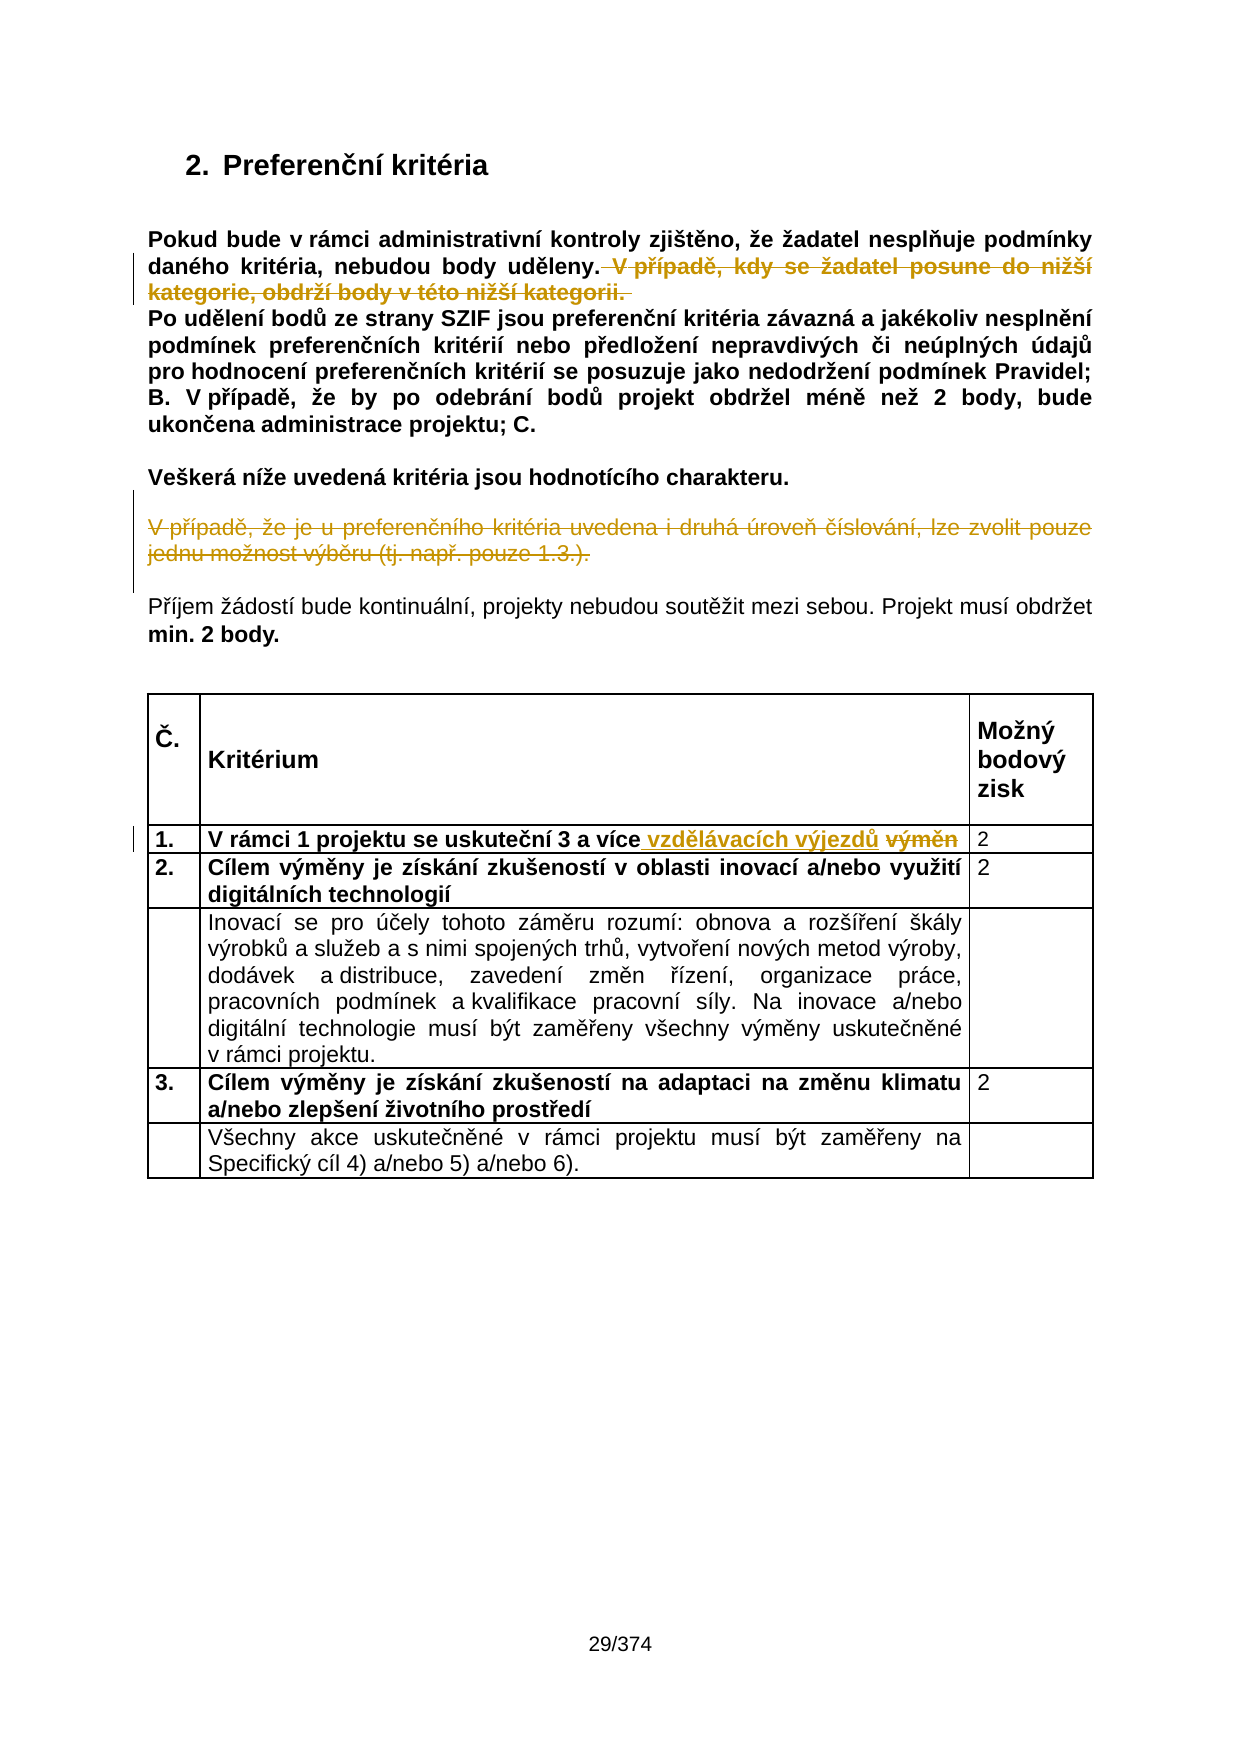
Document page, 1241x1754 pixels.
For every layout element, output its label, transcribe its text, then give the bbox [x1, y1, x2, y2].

table_cell 2 [970, 854, 1092, 907]
table_cell 2. [149, 854, 199, 907]
table_cell [149, 1124, 199, 1177]
table_header Č. [149, 695, 199, 824]
table_cell V rámci 1 projektu se uskuteční 3 a více [201, 826, 969, 852]
table_cell 2 [970, 1069, 1092, 1122]
table_header Kritérium [201, 695, 969, 824]
table_cell 2 [970, 826, 1092, 852]
text Preferenční kritéria [185, 148, 1093, 181]
list Veškerá níže uvedená kritéria jsou hodnotícího charakteru. [148, 463, 1093, 490]
table_cell [970, 909, 1092, 1067]
list Po udělení bodů ze strany SZIF jsou preferenční kritéria závazná a jakékoliv nesplnění podmínek preferenčních kritérií nebo předložení nepravdivých či neúplných údajů pro hodnocení preferenčních kritérií se posuzuje jako nedodržení podmínek Pravidel; B. V případě, že by po odebrání bodů projekt obdržel méně než 2 body, bude ukončena administrace projektu; C. [148, 305, 1093, 437]
text Příjem žádostí bude kontinuální, projekty nebudou soutěžit mezi sebou. Projekt musí obdržet min. 2 body. [148, 593, 1093, 648]
table_cell Inovací se pro účely tohoto záměru rozumí: obnova a rozšíření škály výrobků a služeb a s nimi spojených trhů, vytvoření nových metod výroby, dodávek a distribuce, zavedení změn řízení, organizace práce, pracovních podmínek a kvalifikace pracovní síly. Na inovace a/nebo digitální technologie musí být zaměřeny všechny výměny uskutečněné v rámci projektu. [201, 909, 969, 1067]
table_cell [970, 1124, 1092, 1177]
table_cell [149, 909, 199, 1067]
table_cell Všechny akce uskutečněné v rámci projektu musí být zaměřeny na Specifický cíl 4) a/nebo 5) a/nebo 6). [201, 1124, 969, 1177]
table_cell 1. [149, 826, 199, 852]
list Pokud bude v rámci administrativní kontroly zjištěno, že žadatel nesplňuje podmínky daného kritéria, nebudou body uděleny. [148, 226, 1093, 305]
table_cell 3. [149, 1069, 199, 1122]
table_cell Cílem výměny je získání zkušeností v oblasti inovací a/nebo využití digitálních technologií [201, 854, 969, 907]
table_header Možný bodový zisk [970, 695, 1092, 824]
table_cell Cílem výměny je získání zkušeností na adaptaci na změnu klimatu a/nebo zlepšení životního prostředí [201, 1069, 969, 1122]
